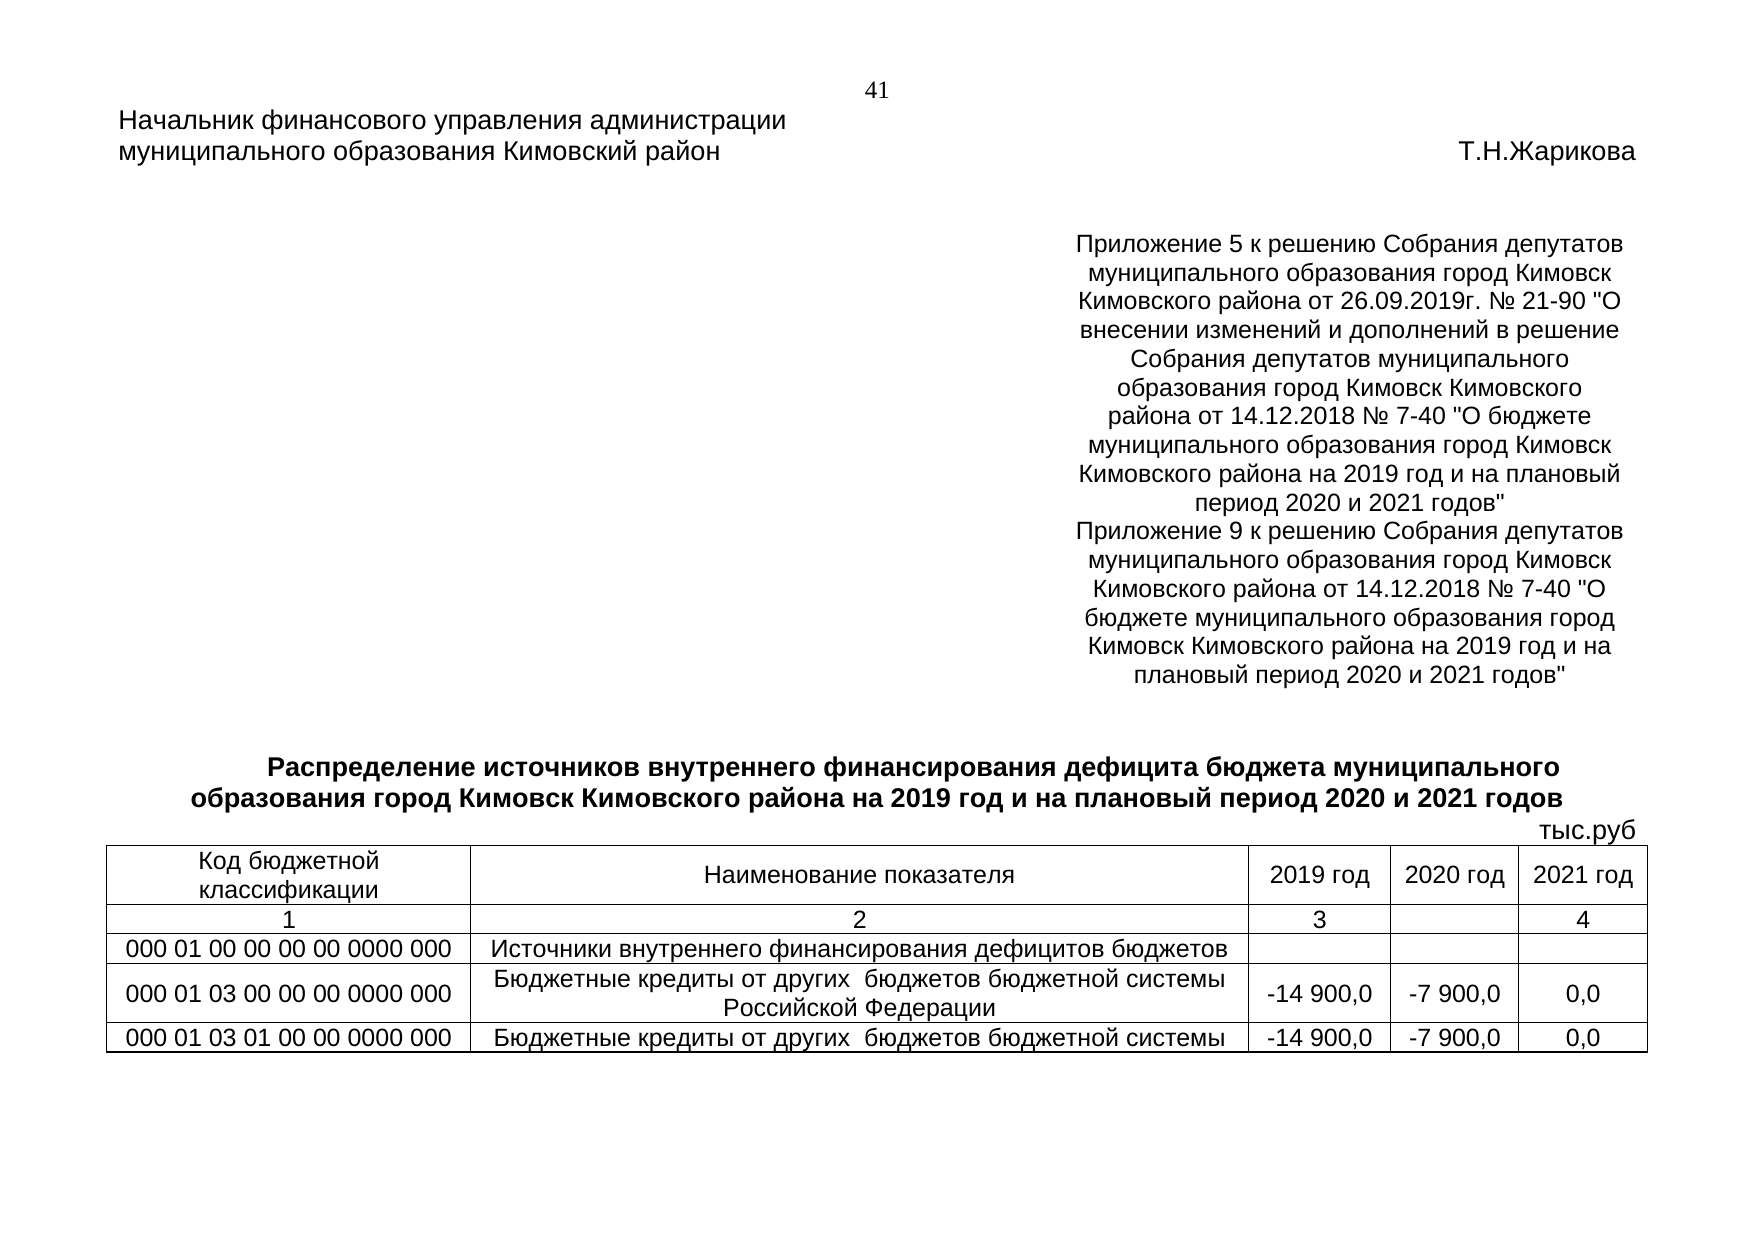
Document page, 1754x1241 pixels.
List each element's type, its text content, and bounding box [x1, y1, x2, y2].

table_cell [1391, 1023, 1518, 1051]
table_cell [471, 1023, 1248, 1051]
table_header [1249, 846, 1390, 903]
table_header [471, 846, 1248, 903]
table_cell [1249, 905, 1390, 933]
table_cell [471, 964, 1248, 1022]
text Распределение источников внутреннего финансирования дефицита бюджета муниципального образования город Кимовск Кимовского района на 2019 год и на плановый период 2020 и 2021 годов [118, 751, 1636, 814]
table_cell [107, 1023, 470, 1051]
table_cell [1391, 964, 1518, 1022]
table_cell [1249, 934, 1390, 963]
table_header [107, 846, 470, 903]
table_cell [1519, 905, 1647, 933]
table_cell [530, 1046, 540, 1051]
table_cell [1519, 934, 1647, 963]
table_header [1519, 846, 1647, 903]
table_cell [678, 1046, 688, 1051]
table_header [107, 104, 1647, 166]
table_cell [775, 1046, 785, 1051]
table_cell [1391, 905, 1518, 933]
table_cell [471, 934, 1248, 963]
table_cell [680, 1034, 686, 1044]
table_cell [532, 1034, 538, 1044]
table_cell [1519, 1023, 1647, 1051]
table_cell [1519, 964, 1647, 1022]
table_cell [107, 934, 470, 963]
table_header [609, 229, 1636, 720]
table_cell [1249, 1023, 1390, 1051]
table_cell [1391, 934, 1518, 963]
text тыс.руб [118, 814, 1636, 845]
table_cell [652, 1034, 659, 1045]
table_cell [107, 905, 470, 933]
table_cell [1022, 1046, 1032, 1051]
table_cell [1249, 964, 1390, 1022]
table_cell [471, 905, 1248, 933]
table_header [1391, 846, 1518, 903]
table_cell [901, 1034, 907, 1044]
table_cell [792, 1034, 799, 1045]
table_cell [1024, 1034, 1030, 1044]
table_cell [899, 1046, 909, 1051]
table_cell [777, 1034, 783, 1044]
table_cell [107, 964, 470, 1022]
